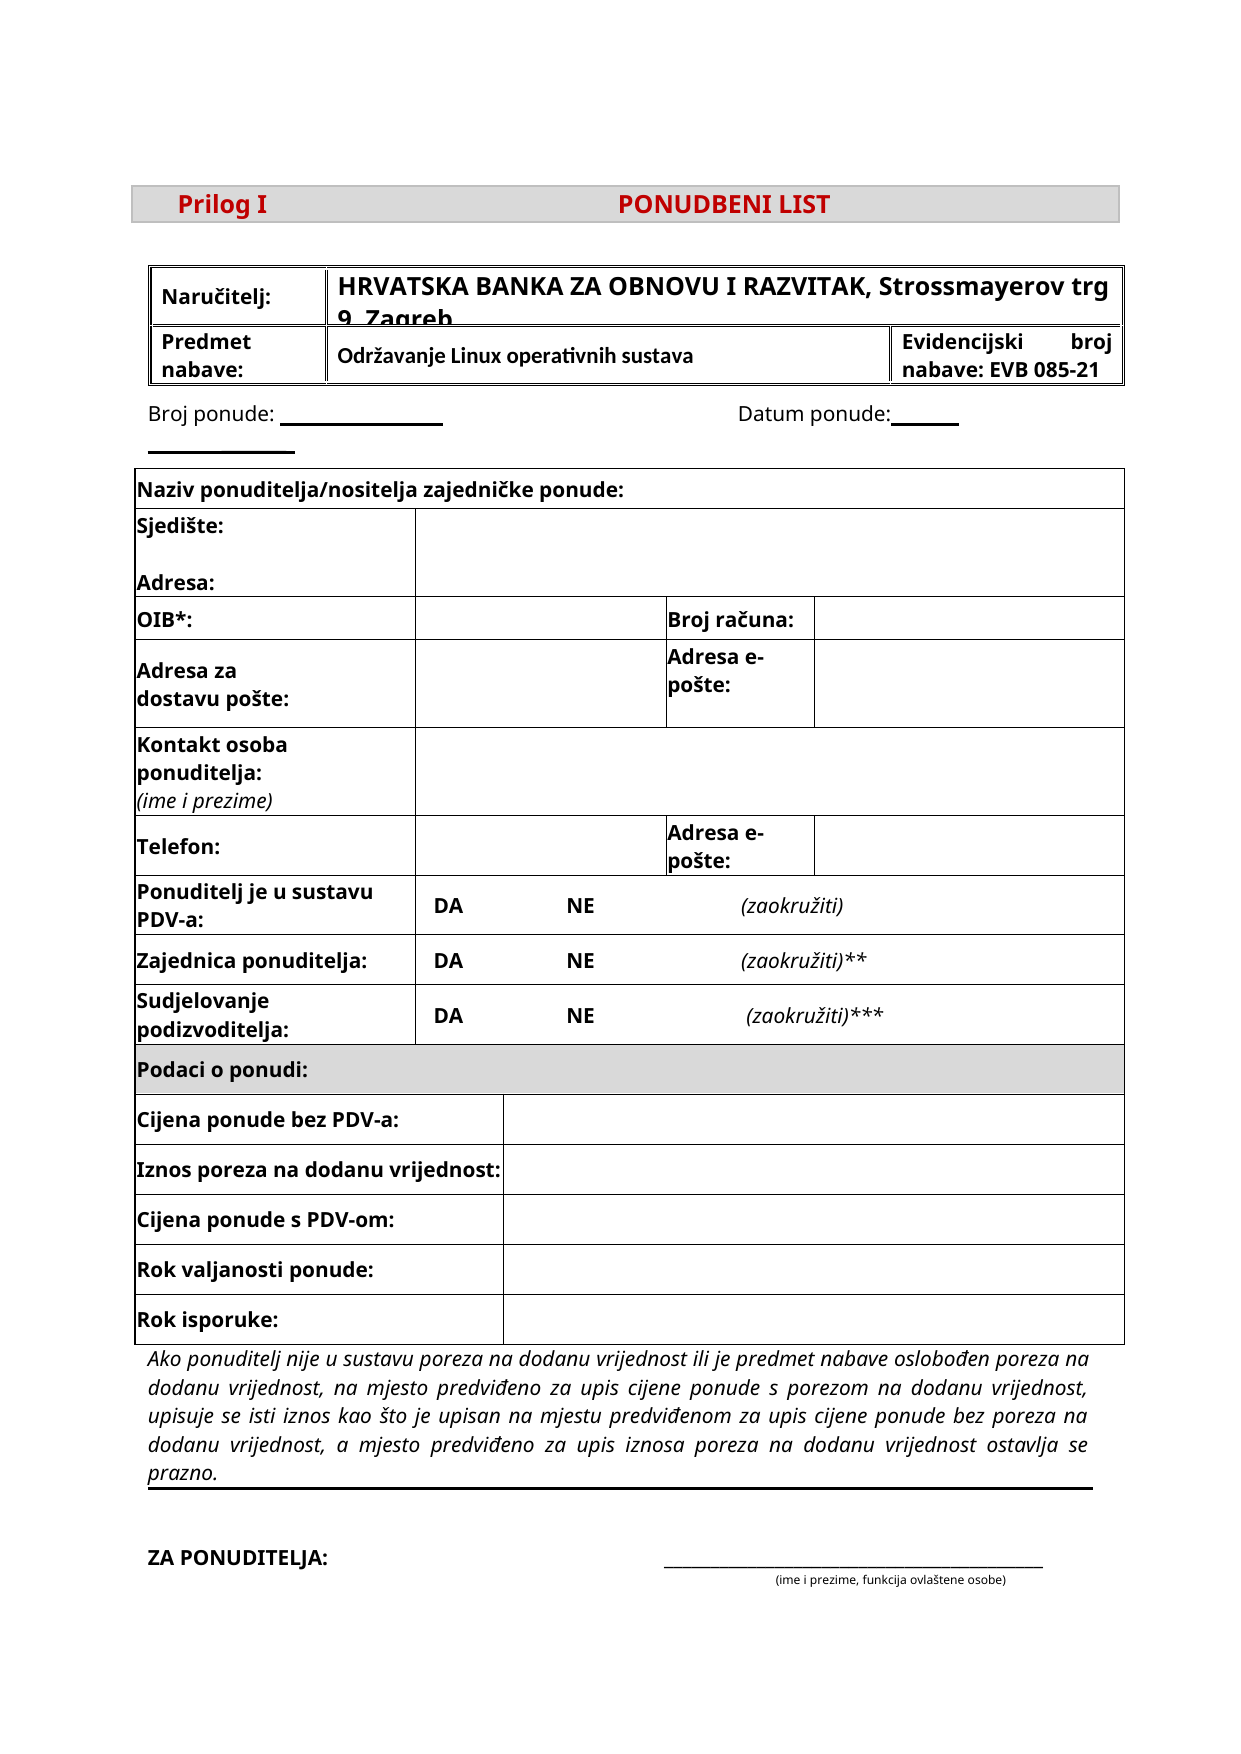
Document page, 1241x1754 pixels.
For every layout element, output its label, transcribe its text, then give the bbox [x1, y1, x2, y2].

table_cell [504, 1095, 1124, 1143]
table_cell Kontakt osoba ponuditelja: (ime i prezime) [136, 728, 415, 815]
table_header Naziv ponuditelja/nositelja zajedničke ponude: [136, 469, 1124, 508]
text Broj ponude: Datum ponude: _______ [148, 399, 1093, 456]
table_cell Broj računa: [667, 597, 814, 639]
text (ime i prezime, funkcija ovlaštene osobe) [148, 1572, 1093, 1600]
table_cell [504, 1145, 1124, 1193]
table_cell [504, 1245, 1124, 1293]
table_cell [416, 509, 1124, 596]
table_cell [504, 1195, 1124, 1243]
table_cell Sjedište: Adresa: [136, 509, 415, 596]
table_cell DA NE (zaokružiti)*** [416, 985, 1124, 1043]
table_cell Adresa e-pošte: [667, 640, 814, 727]
table_cell Podaci o ponudi: [136, 1045, 1124, 1093]
text ZA PONUDITELJA: _________________________________________ [148, 1543, 1093, 1572]
text Ako ponuditelj nije u sustavu poreza na dodanu vrijednost ili je predmet nabave oslobođen poreza na dodanu vrijednost, na mjesto predviđeno za upis cijene ponude s porezom na dodanu vrijednost, upisuje se isti iznos kao što je upisan na mjestu predviđenom za upis cijene ponude bez poreza na dodanu vrijednost, a mjesto predviđeno za upis iznosa poreza na dodanu vrijednost ostavlja se prazno. [148, 1345, 1093, 1487]
subtitle Prilog I PONUDBENI LIST [133, 187, 1118, 221]
table_header HRVATSKA BANKA ZA OBNOVU I RAZVITAK, Strossmayerov trg 9, Zagreb [326, 266, 1122, 324]
table_cell OIB*: [136, 597, 415, 639]
table_cell Evidencijski broj nabave: EVB 085-21 EVB 092-19 [890, 324, 1122, 383]
table_cell Rok isporuke: [136, 1295, 503, 1343]
table_cell [416, 640, 666, 727]
table_cell [416, 728, 1124, 815]
table_cell DA NE (zaokružiti)** [416, 935, 1124, 984]
table_cell Rok valjanosti ponude: [136, 1245, 503, 1293]
table_cell Iznos poreza na dodanu vrijednost: [136, 1145, 503, 1193]
table_cell [416, 816, 666, 874]
table_header Naručitelj: [152, 268, 326, 324]
table_cell Adresa za dostavu pošte: [136, 640, 415, 727]
table_cell Održavanje Linux operativnih sustava [326, 324, 890, 383]
table_cell Adresa e-pošte: [667, 816, 814, 874]
table_cell [815, 816, 1124, 874]
table_cell [504, 1295, 1124, 1343]
table_cell DA NE (zaokružiti) [416, 876, 1124, 934]
table_cell Ponuditelj je u sustavu PDV-a: [136, 876, 415, 934]
table_cell Cijena ponude s PDV-om: [136, 1195, 503, 1243]
table_cell Sudjelovanje podizvoditelja: [136, 985, 415, 1043]
table_cell Cijena ponude bez PDV-a: [136, 1095, 503, 1143]
table_cell Zajednica ponuditelja: [136, 935, 415, 984]
table_cell [815, 597, 1124, 639]
table_cell Telefon: [136, 816, 415, 874]
table_cell [815, 640, 1124, 727]
table_cell [416, 597, 666, 639]
table_cell Predmet nabave: [152, 324, 326, 383]
